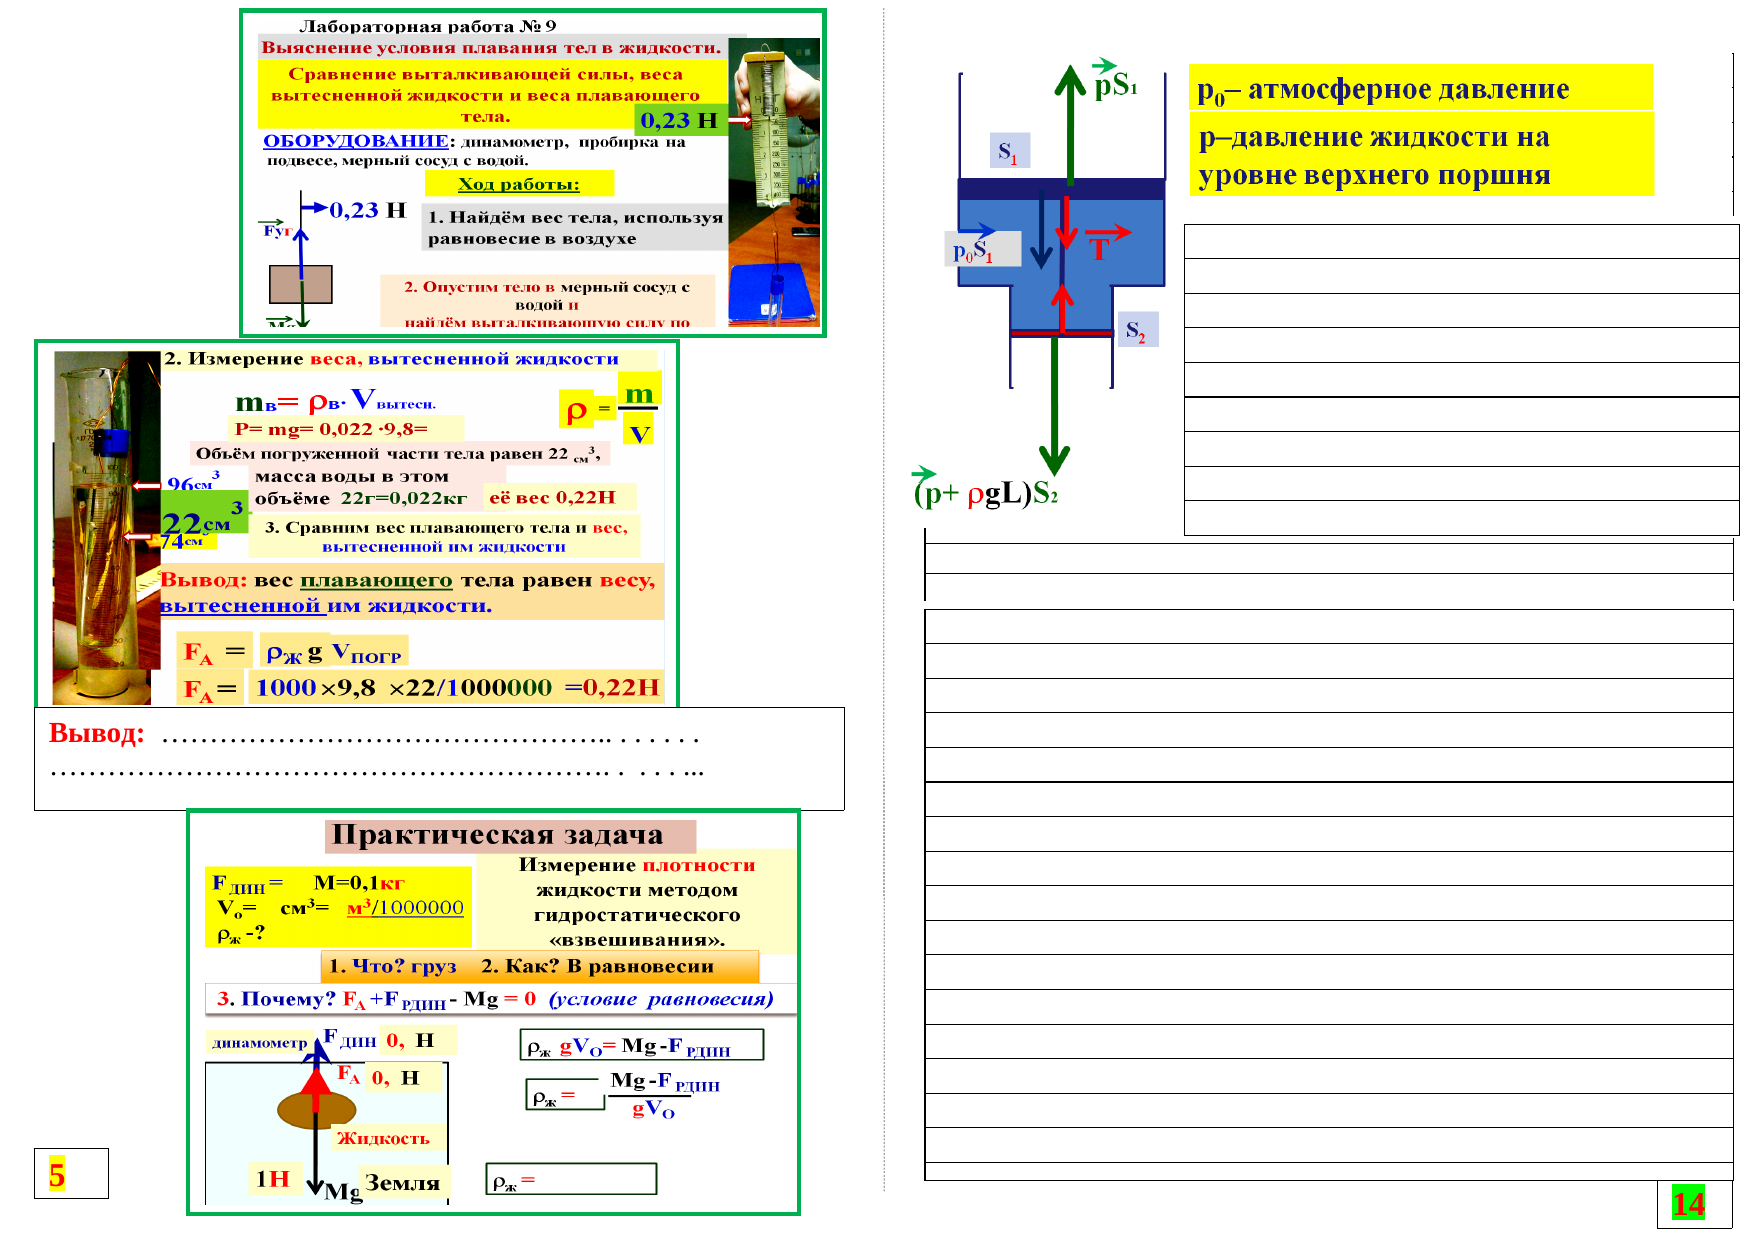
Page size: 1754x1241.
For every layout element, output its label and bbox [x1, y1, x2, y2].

picture [903, 52, 1717, 521]
picture [52, 350, 665, 705]
picture [205, 820, 797, 1205]
picture [257, 20, 820, 327]
